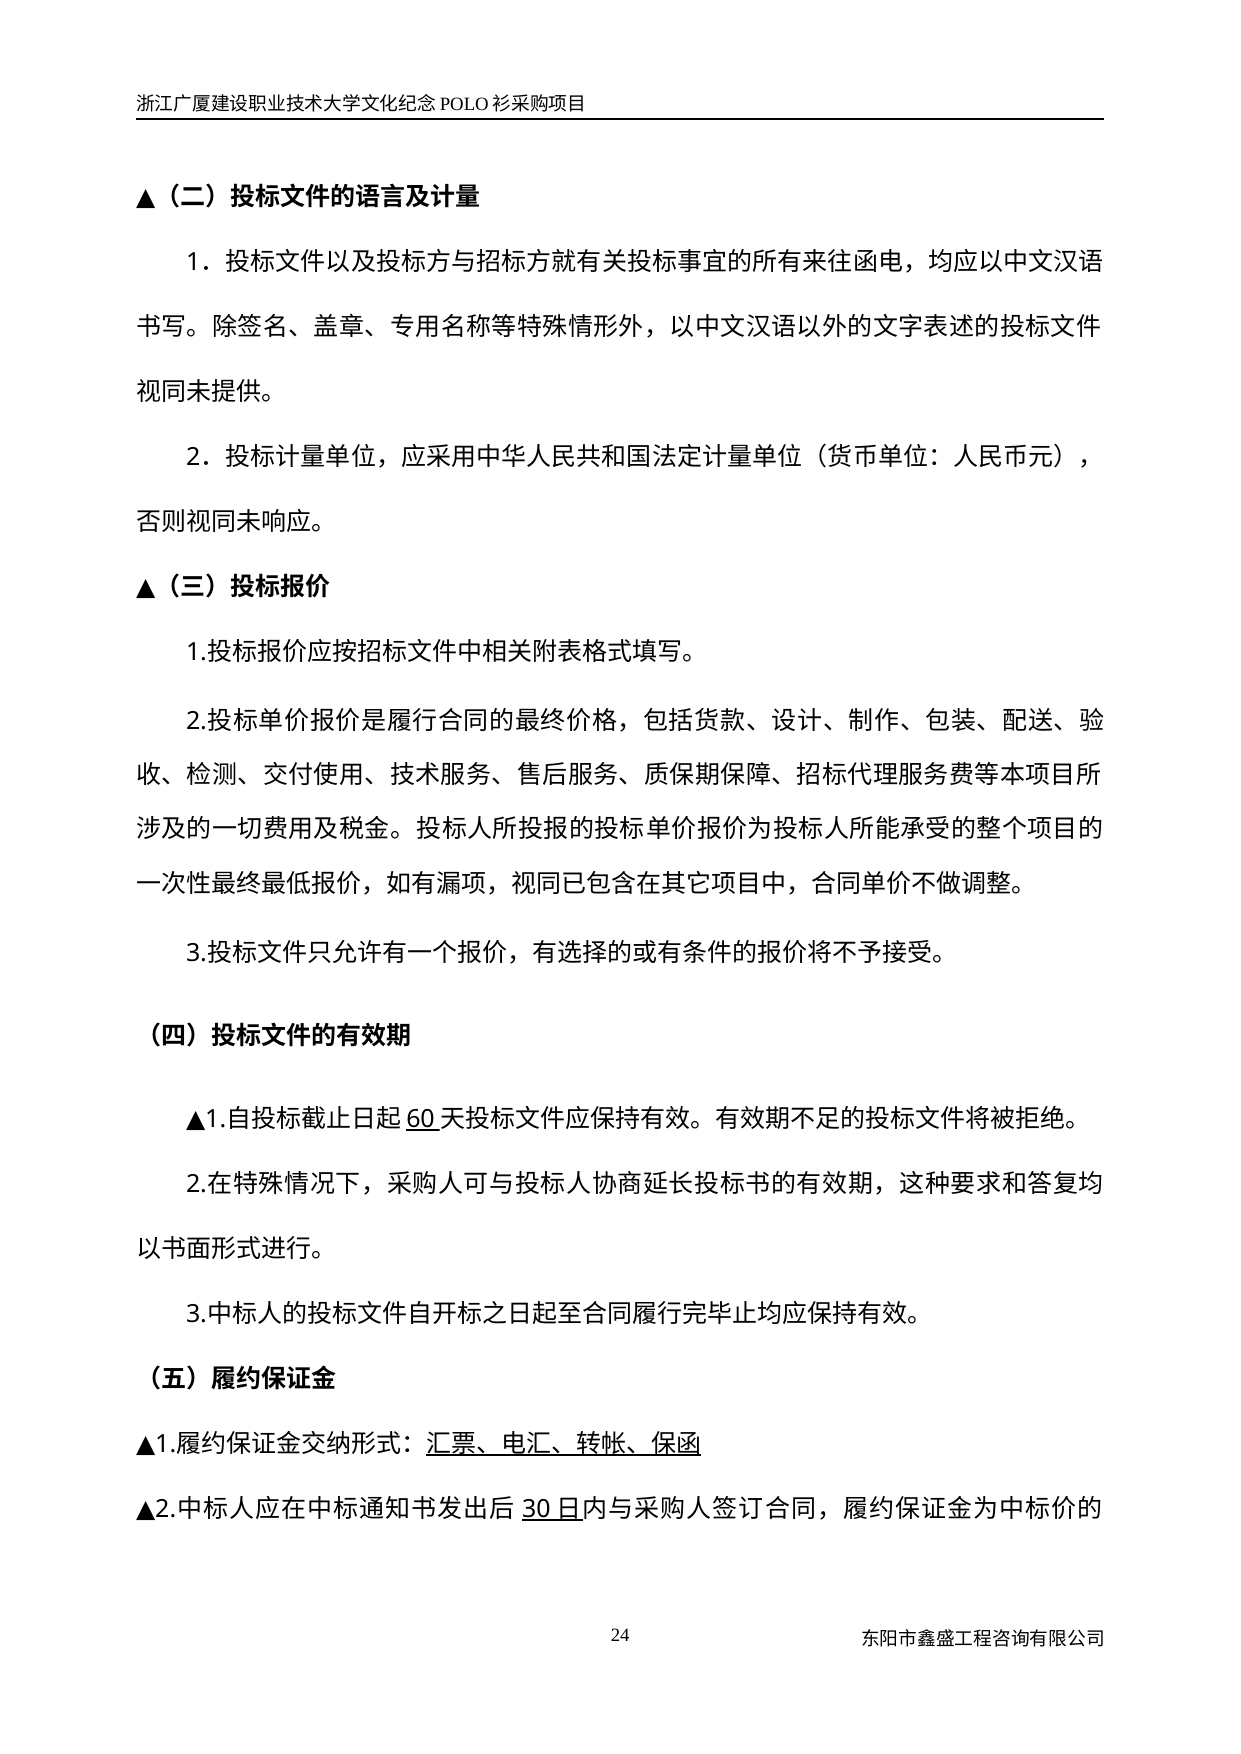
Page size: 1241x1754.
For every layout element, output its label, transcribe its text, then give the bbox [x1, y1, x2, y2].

text 2．投标计量单位，应采用中华人民共和国法定计量单位（货币单位：人民币元），否则视同未响应。 [136, 422, 1104, 552]
text ▲1.履约保证金交纳形式：汇票、电汇、转帐、保函 [136, 1409, 1104, 1474]
text 2.在特殊情况下，采购人可与投标人协商延长投标书的有效期，这种要求和答复均以书面形式进行。 [136, 1149, 1104, 1279]
text 2.投标单价报价是履行合同的最终价格，包括货款、设计、制作、包装、配送、验收、检测、交付使用、技术服务、售后服务、质保期保障、招标代理服务费等本项目所涉及的一切费用及税金。投标人所投报的投标单价报价为投标人所能承受的整个项目的一次性最终最低报价，如有漏项，视同已包含在其它项目中，合同单价不做调整。 [136, 700, 1104, 899]
text （五）履约保证金 [136, 1344, 1104, 1409]
text 3.中标人的投标文件自开标之日起至合同履行完毕止均应保持有效。 [136, 1279, 1104, 1344]
text （四）投标文件的有效期 [136, 1001, 1104, 1066]
text 1．投标文件以及投标方与招标方就有关投标事宜的所有来往函电，均应以中文汉语书写。除签名、盖章、专用名称等特殊情形外，以中文汉语以外的文字表述的投标文件视同未提供。 [136, 227, 1104, 422]
text ▲1.自投标截止日起60天投标文件应保持有效。有效期不足的投标文件将被拒绝。 [136, 1084, 1104, 1149]
text ▲（二）投标文件的语言及计量 [136, 162, 1104, 227]
text 1.投标报价应按招标文件中相关附表格式填写。 [136, 617, 1104, 682]
text ▲（三）投标报价 [136, 552, 1104, 617]
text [136, 1474, 1104, 1539]
text 3.投标文件只允许有一个报价，有选择的或有条件的报价将不予接受。 [136, 918, 1104, 983]
